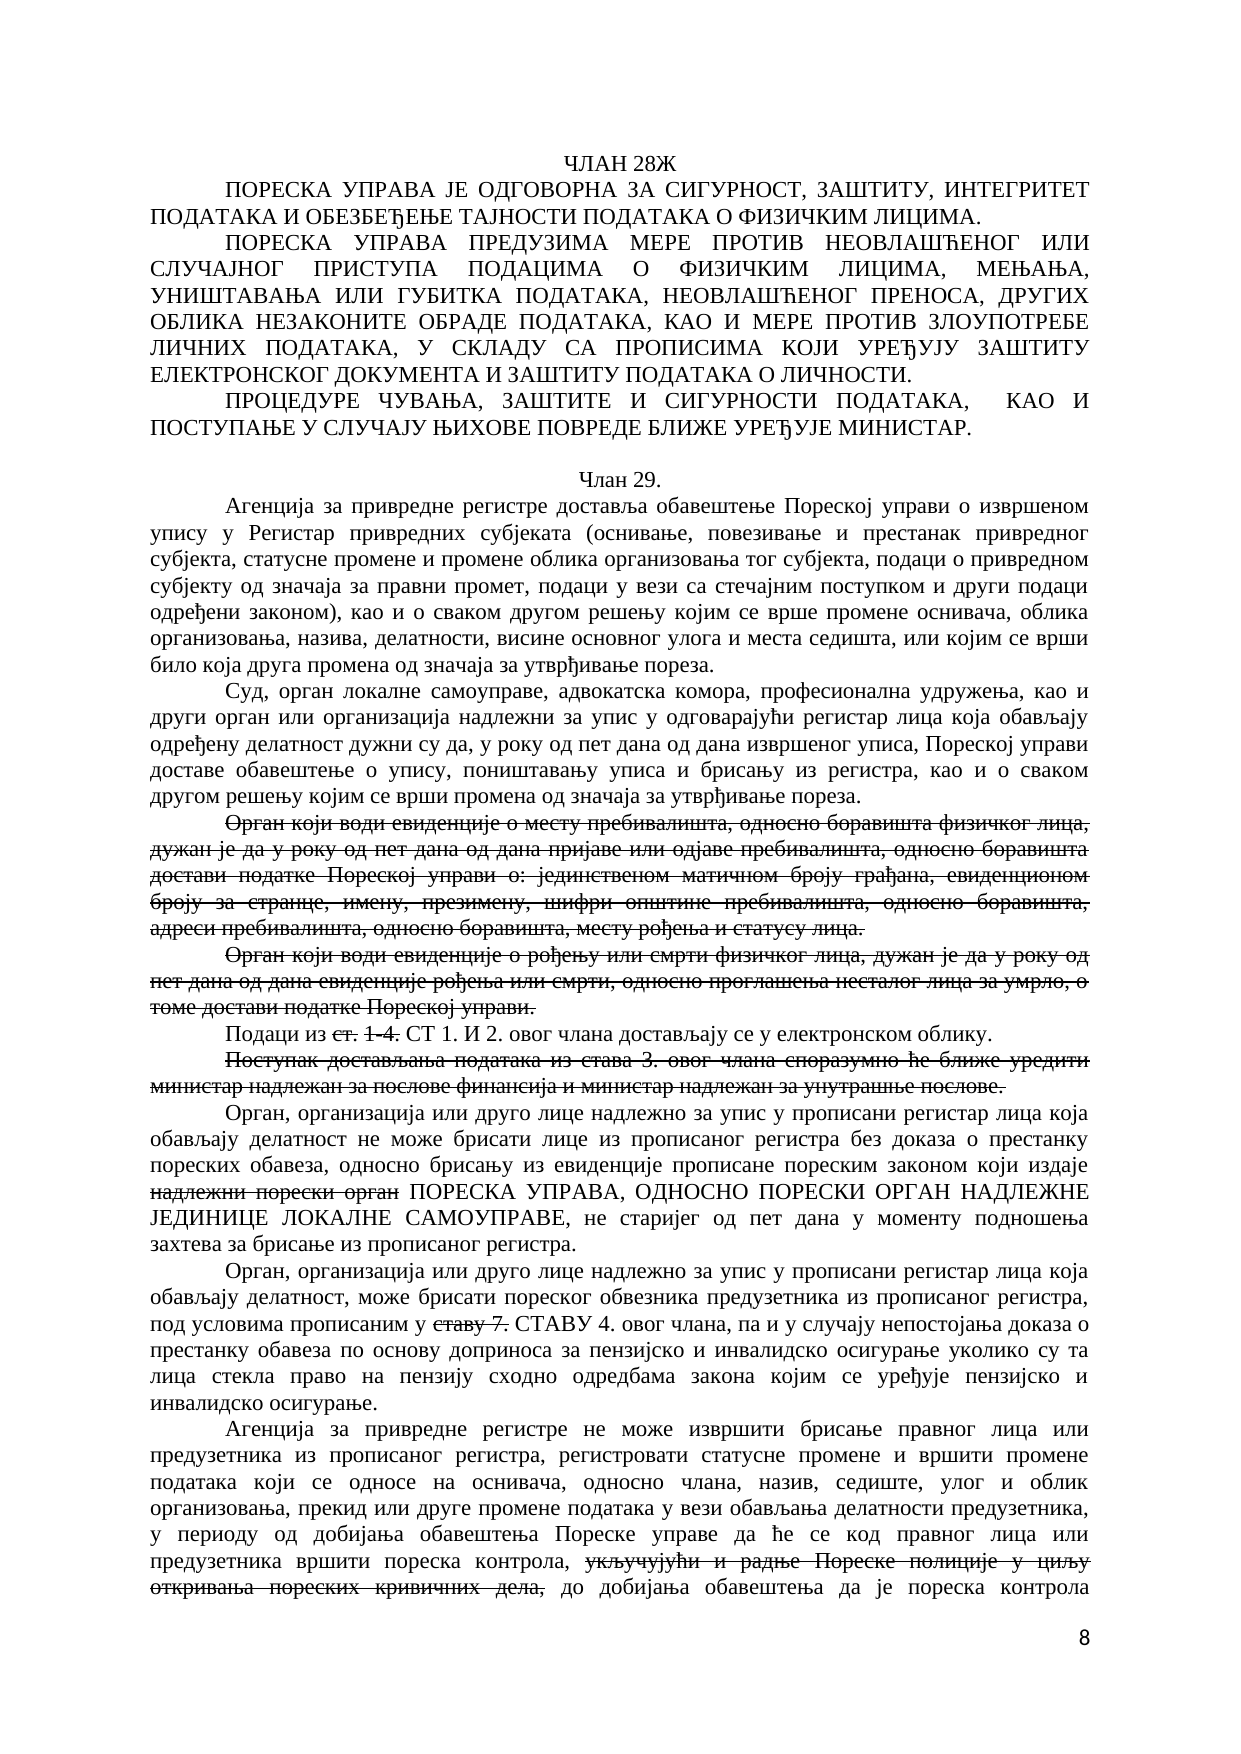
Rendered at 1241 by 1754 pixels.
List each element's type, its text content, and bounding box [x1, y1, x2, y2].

text ПОРЕСКА УПРАВА ПРЕДУЗИМА МЕРЕ ПРОТИВ НЕОВЛАШЋЕНОГ ИЛИ СЛУЧАЈНОГ ПРИСТУПА ПОДАЦИМА О ФИЗИЧКИМ ЛИЦИМА, МЕЊАЊА, УНИШТАВАЊА ИЛИ ГУБИТКА ПОДАТАКА, НЕОВЛАШЋЕНОГ ПРЕНОСА, ДРУГИХ ОБЛИКА НЕЗАКОНИТЕ ОБРАДЕ ПОДАТАКА, КАО И МЕРЕ ПРОТИВ ЗЛОУПОТРЕБЕ ЛИЧНИХ ПОДАТАКА, У СКЛАДУ СА ПРОПИСИМА КОЈИ УРЕЂУЈУ ЗАШТИТУ ЕЛЕКТРОНСКОГ ДОКУМЕНТА И ЗАШТИТУ ПОДАТАКА О ЛИЧНОСТИ. [150, 229, 1090, 387]
text Агенција за привредне регистре доставља обавештење Пореској управи о извршеном упису у Регистар привредних субјеката (оснивање, повезивање и престанак привредног субјекта, статусне промене и промене облика организовања тог субјекта, подаци о привредном субјекту од значаја за правни промет, подаци у вези са стечајним поступком и други подаци одређени законом), као и о сваком другом решењу којим се врше промене оснивача, облика организовања, назива, делатности, висине основног улога и места седишта, или којим се врши било која друга промена од значаја за утврђивање пореза. [150, 493, 1090, 677]
text ПОРЕСКА УПРАВА ЈЕ ОДГОВОРНА ЗА СИГУРНОСТ, ЗАШТИТУ, ИНТЕГРИТЕТ ПОДАТАКА И ОБЕЗБЕЂЕЊЕ ТАЈНОСТИ ПОДАТАКА О ФИЗИЧКИМ ЛИЦИМА. [150, 176, 1090, 229]
text Суд, орган локалне самоуправе, адвокатска комора, професионална удружења, као и други орган или организација надлежни за упис у одговарајући регистар лица која обављају одређену делатност дужни су да, у року од пет дана од дана извршеног уписа, Пореској управи доставе обавештење о упису, поништавању уписа и брисању из регистра, као и о сваком другом решењу којим се врши промена од значаја за утврђивање пореза. [150, 677, 1090, 809]
text Орган који води евиденције о месту пребивалишта, односно боравишта физичког лица, дужан је да у року од пет дана од дана пријаве или одјаве пребивалишта, односно боравишта достави податке Пореској управи о: јединственом матичном броју грађана, евиденционом броју за странце, имену, презимену, шифри општине пребивалишта, односно боравишта, адреси пребивалишта, односно боравишта, месту рођења и статусу лица. [150, 904, 1090, 941]
text Орган који води евиденције о рођењу или смрти физичког лица, дужан је да у року од пет дана од дана евиденције рођења или смрти, односно проглашења несталог лица за умрло, о томе достави податке Пореској управи. [150, 941, 1090, 1020]
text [150, 1415, 1090, 1599]
text Орган, организација или друго лице надлежно за упис у прописани регистар лица која обављају делатност, може брисати пореског обвезника предузетника из прописаног регистра, под условима прописаним у ставу 7. СТАВУ 4. овог члана, па и у случају непостојања доказа о престанку обавеза по основу доприноса за пензијско и инвалидско осигурање уколико су та лица стекла право на пензију сходно одредбама закона којим се уређује пензијско и инвалидско осигурање. [150, 1257, 1090, 1415]
text Орган, организација или друго лице надлежно за упис у прописани регистар лица која обављају делатност не може брисати лице из прописаног регистра без доказа о престанку пореских обавеза, односно брисању из евиденције прописане пореским законом који издаје надлежни порески орган ПОРЕСКА УПРАВА, ОДНОСНО ПОРЕСКИ ОРГАН НАДЛЕЖНЕ ЈЕДИНИЦЕ ЛОКАЛНЕ САМОУПРАВЕ, не старијег од пет дана у моменту подношења захтева за брисање из прописаног регистра. [150, 1099, 1090, 1257]
text Поступак достављања података из става 3. овог члана споразумно ће ближе уредити министар надлежан за послове финансија и министар надлежан за унутрашње послове. [150, 1046, 1090, 1099]
text Орган који води евиденције о месту пребивалишта, односно боравишта физичког лица, дужан је да у року од пет дана од дана пријаве или одјаве пребивалишта, односно боравишта достави податке Пореској управи о: јединственом матичном броју грађана, евиденционом броју за странце, имену, презимену, шифри општине пребивалишта, односно боравишта, адреси пребивалишта, односно боравишта, месту рођења и статусу лица. [150, 809, 1090, 876]
text Подаци из ст. 1-4. СТ 1. И 2. овог члана достављају се у електронском облику. [150, 1020, 1090, 1046]
text Члан 29. [150, 466, 1090, 493]
text ПРОЦЕДУРЕ ЧУВАЊА, ЗАШТИТЕ И СИГУРНОСТИ ПОДАТАКА, КАО И ПОСТУПАЊЕ У СЛУЧАЈУ ЊИХОВЕ ПОВРЕДЕ БЛИЖЕ УРЕЂУЈЕ МИНИСТАР. [150, 387, 1090, 440]
text ЧЛАН 28Ж [150, 150, 1090, 176]
